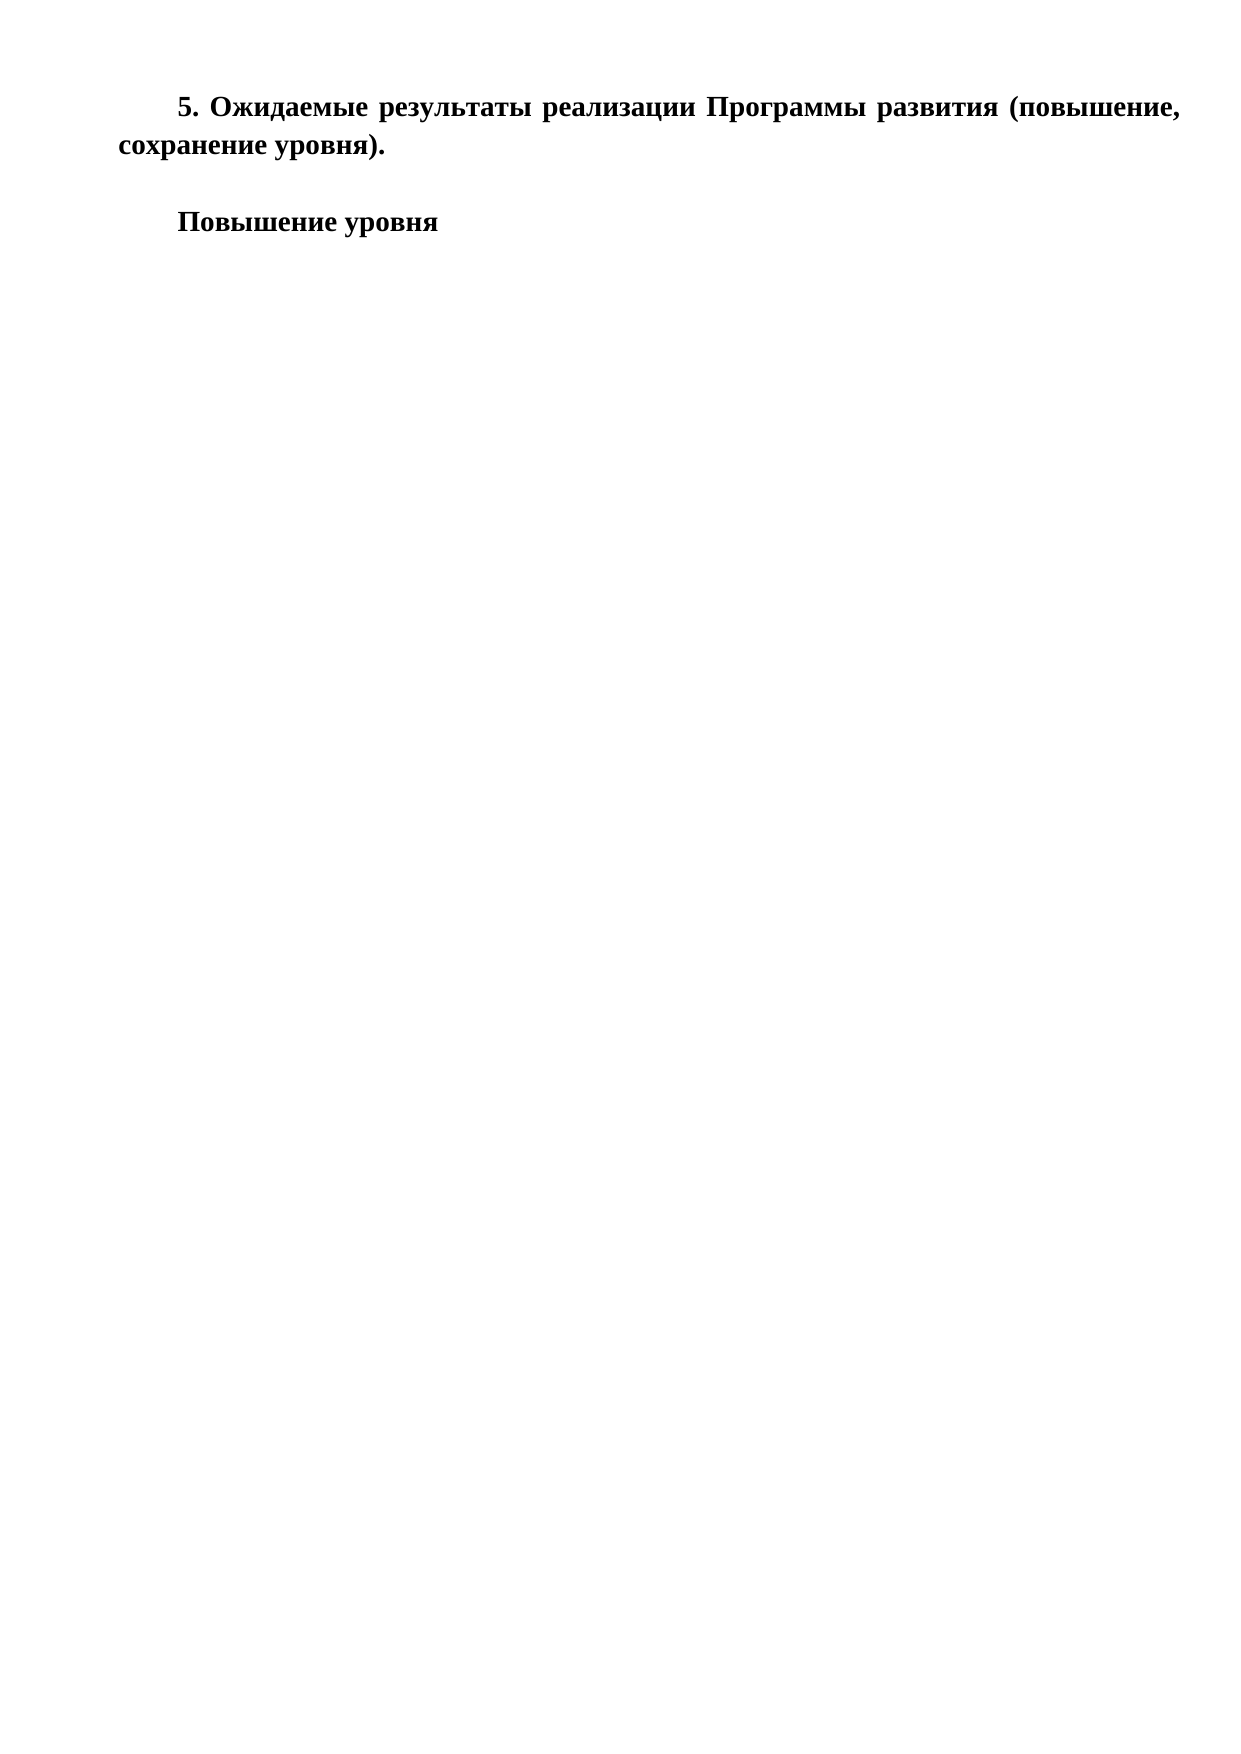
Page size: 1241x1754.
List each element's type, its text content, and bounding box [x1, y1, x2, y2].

text Повышение уровня [118, 204, 1181, 238]
text 5. Ожидаемые результаты реализации Программы развития (повышение, сохранение уровня). [118, 89, 1181, 161]
